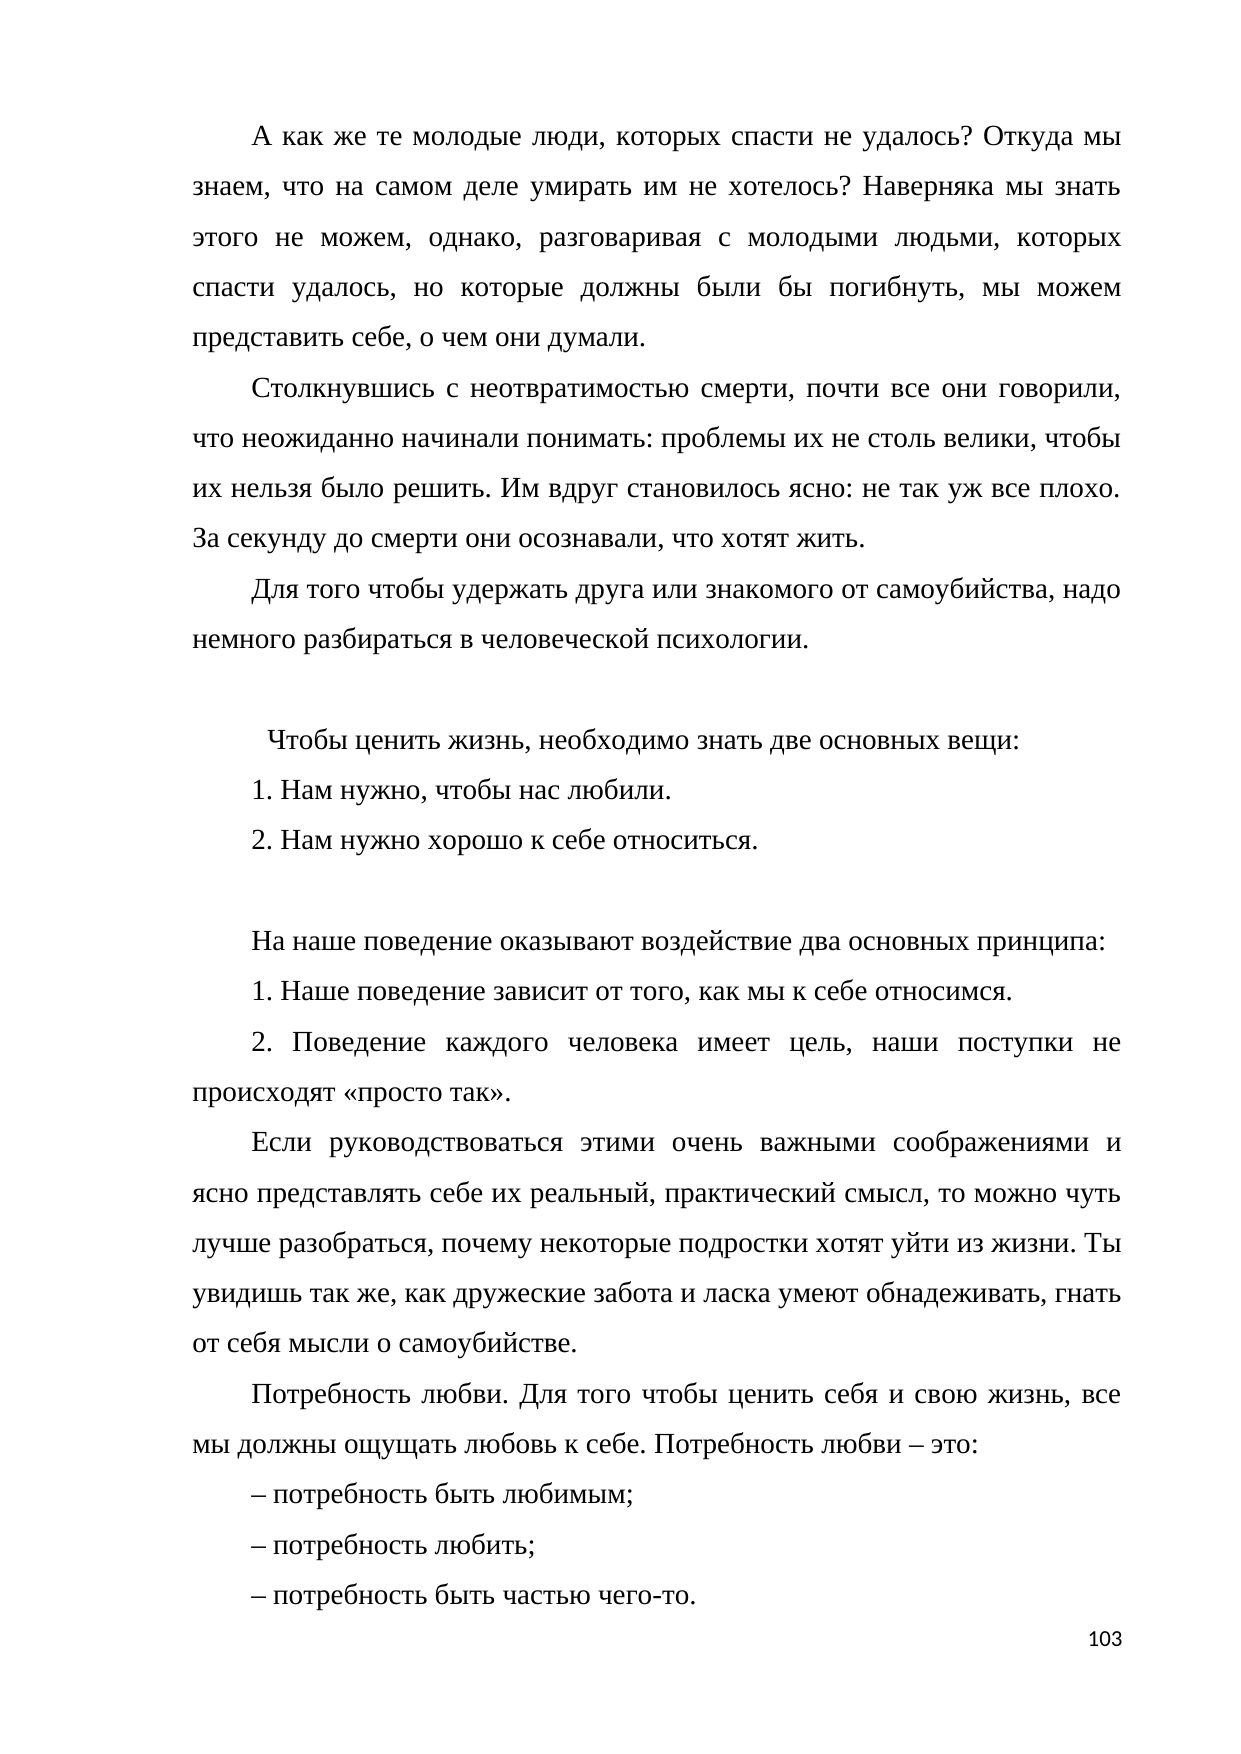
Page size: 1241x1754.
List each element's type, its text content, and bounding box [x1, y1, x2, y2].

text Для того чтобы удержать друга или знакомого от самоубийства, надо немного разбираться в человеческой психологии. [192, 571, 1122, 655]
text Столкнувшись с неотвратимостью смерти, почти все они говорили, что неожиданно начинали понимать: проблемы их не столь велики, чтобы их нельзя было решить. Им вдруг становилось ясно: не так уж все плохо. За секунду до смерти они осознавали, что хотят жить. [192, 370, 1122, 554]
text 2. Нам нужно хорошо к себе относиться. [192, 822, 1122, 856]
text Если руководствоваться этими очень важными соображениями и ясно представлять себе их реальный, практический смысл, то можно чуть лучше разобраться, почему некоторые подростки хотят уйти из жизни. Ты увидишь так же, как дружеские забота и ласка умеют обнадеживать, гнать от себя мысли о самоубийстве. [192, 1124, 1122, 1359]
text – потребность быть частью чего-то. [192, 1577, 1122, 1611]
text – потребность быть любимым; [192, 1477, 1122, 1510]
text 1. Наше поведение зависит от того, как мы к себе относимся. [192, 973, 1122, 1007]
text 2. Поведение каждого человека имеет цель, наши поступки не происходят «просто так». [192, 1024, 1122, 1108]
text На наше поведение оказывают воздействие два основных принципа: [192, 923, 1122, 957]
text Чтобы ценить жизнь, необходимо знать две основных вещи: [192, 722, 1122, 755]
text – потребность любить; [192, 1527, 1122, 1560]
text 1. Нам нужно, чтобы нас любили. [192, 772, 1122, 806]
text А как же те молодые люди, которых спасти не удалось? Откуда мы знаем, что на самом деле умирать им не хотелось? Наверняка мы знать этого не можем, однако, разговаривая с молодыми людьми, которых спасти удалось, но которые должны были бы погибнуть, мы можем представить себе, о чем они думали. [192, 118, 1122, 353]
text Потребность любви. Для того чтобы ценить себя и свою жизнь, все мы должны ощущать любовь к себе. Потребность любви – это: [192, 1376, 1122, 1460]
